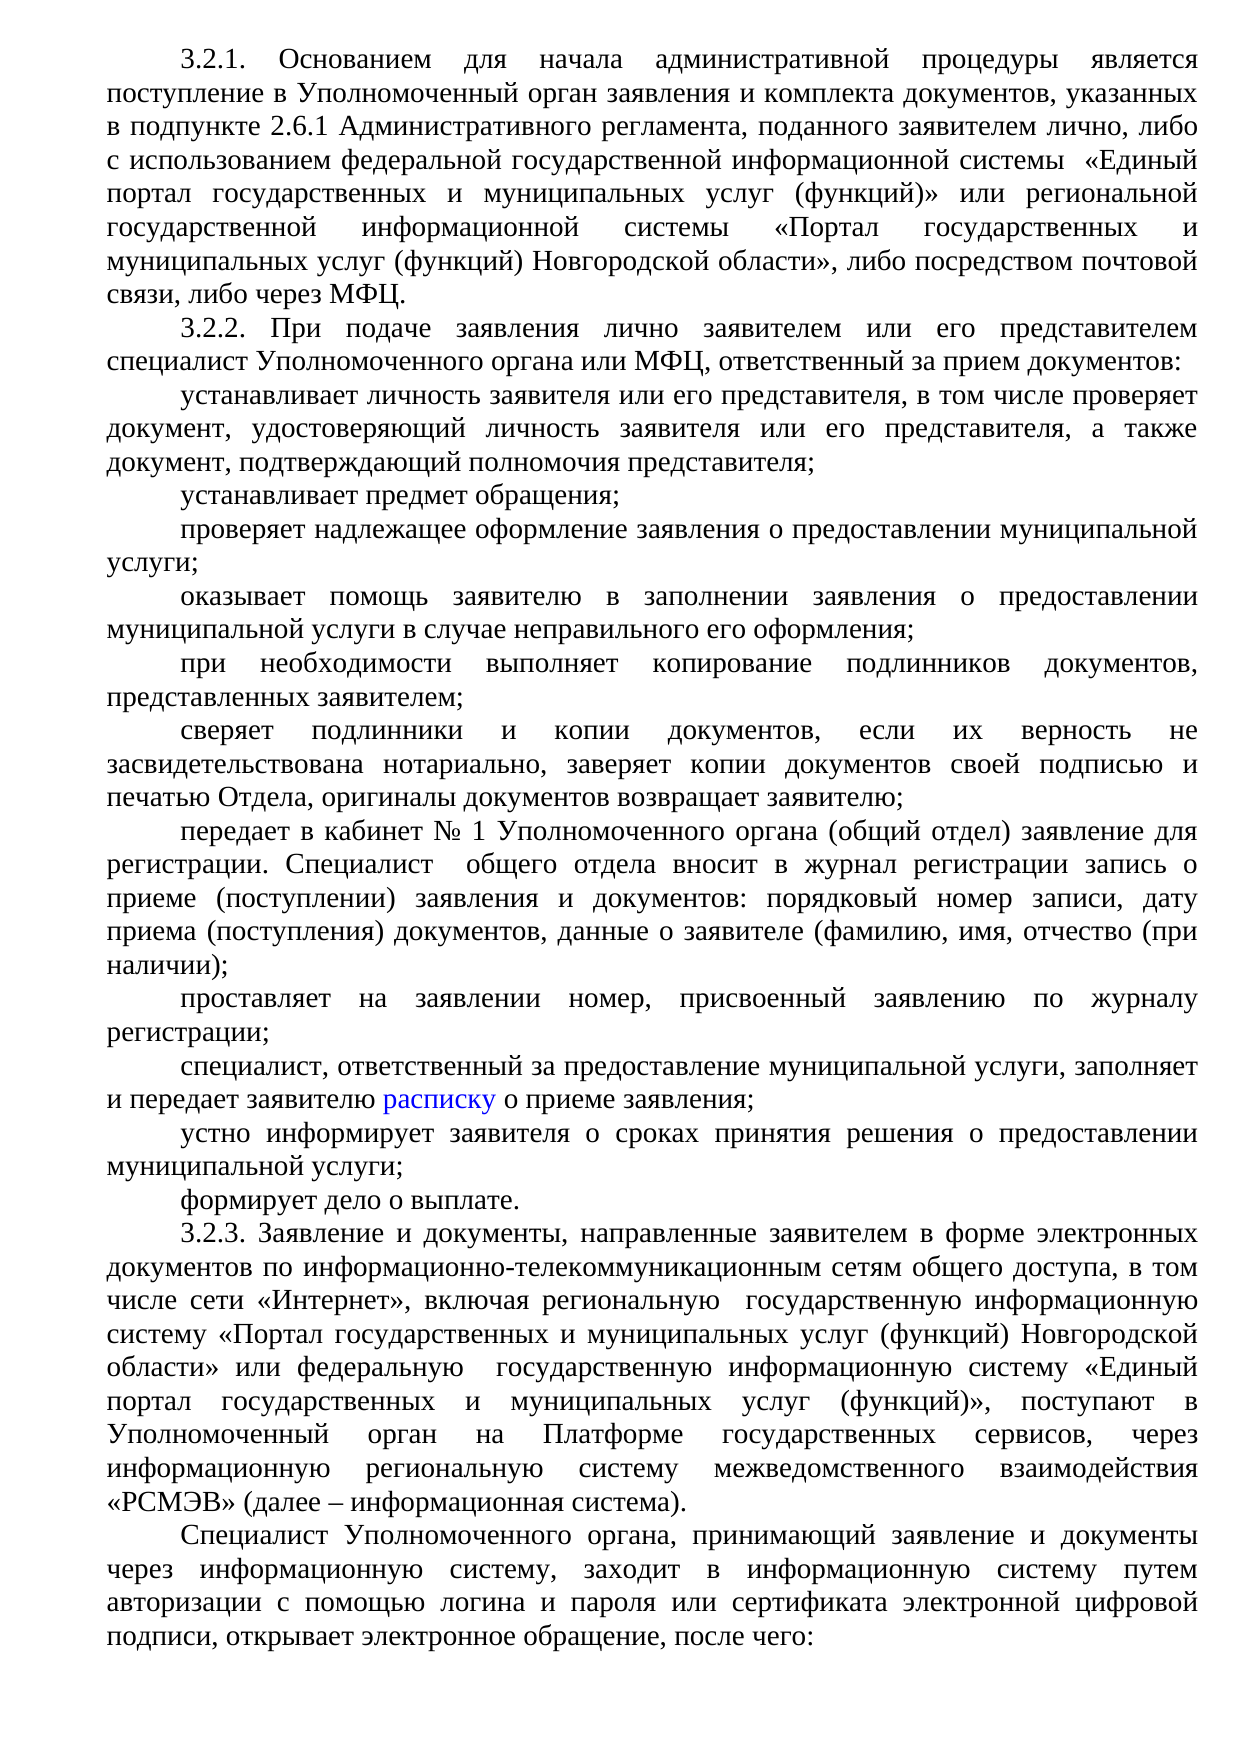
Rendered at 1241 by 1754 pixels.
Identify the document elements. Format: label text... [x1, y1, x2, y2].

text специалист, ответственный за предоставление муниципальной услуги, заполняет и передает заявителю расписку о приеме заявления; [106, 1048, 1199, 1115]
text передает в кабинет № 1 Уполномоченного органа (общий отдел) заявление для регистрации. Специалист общего отдела вносит в журнал регистрации запись о приеме (поступлении) заявления и документов: порядковый номер записи, дату приема (поступления) документов, данные о заявителе (фамилию, имя, отчество (при наличии); [106, 813, 1199, 981]
text оказывает помощь заявителю в заполнении заявления о предоставлении муниципальной услуги в случае неправильного его оформления; [106, 578, 1199, 645]
text Специалист Уполномоченного органа, принимающий заявление и документы через информационную систему, заходит в информационную систему путем авторизации с помощью логина и пароля или сертификата электронной цифровой подписи, открывает электронное обращение, после чего: [106, 1517, 1199, 1651]
text устанавливает предмет обращения; [106, 477, 1199, 511]
text формирует дело о выплате. [106, 1182, 1199, 1215]
text 3.2.2. При подаче заявления лично заявителем или его представителем специалист Уполномоченного органа или МФЦ, ответственный за прием документов: [106, 310, 1199, 377]
text при необходимости выполняет копирование подлинников документов, представленных заявителем; [106, 645, 1199, 712]
text 3.2.1. Основанием для начала административной процедуры является поступление в Уполномоченный орган заявления и комплекта документов, указанных в подпункте 2.6.1 Административного регламента, поданного заявителем лично, либо с использованием федеральной государственной информационной системы «Единый портал государственных и муниципальных услуг (функций)» или региональной государственной информационной системы «Портал государственных и муниципальных услуг (функций) Новгородской области», либо посредством почтовой связи, либо через МФЦ. [106, 41, 1199, 310]
text сверяет подлинники и копии документов, если их верность не засвидетельствована нотариально, заверяет копии документов своей подписью и печатью Отдела, оригиналы документов возвращает заявителю; [106, 712, 1199, 813]
text устно информирует заявителя о сроках принятия решения о предоставлении муниципальной услуги; [106, 1115, 1199, 1182]
text устанавливает личность заявителя или его представителя, в том числе проверяет документ, удостоверяющий личность заявителя или его представителя, а также документ, подтверждающий полномочия представителя; [106, 377, 1199, 477]
text проверяет надлежащее оформление заявления о предоставлении муниципальной услуги; [106, 511, 1199, 578]
text 3.2.3. Заявление и документы, направленные заявителем в форме электронных документов по информационно-телекоммуникационным сетям общего доступа, в том числе сети «Интернет», включая региональную государственную информационную систему «Портал государственных и муниципальных услуг (функций) Новгородской области» или федеральную государственную информационную систему «Единый портал государственных и муниципальных услуг (функций)», поступают в Уполномоченный орган на Платформе государственных сервисов, через информационную региональную систему межведомственного взаимодействия «РСМЭВ» (далее – информационная система). [106, 1215, 1199, 1517]
text проставляет на заявлении номер, присвоенный заявлению по журналу регистрации; [106, 981, 1199, 1048]
